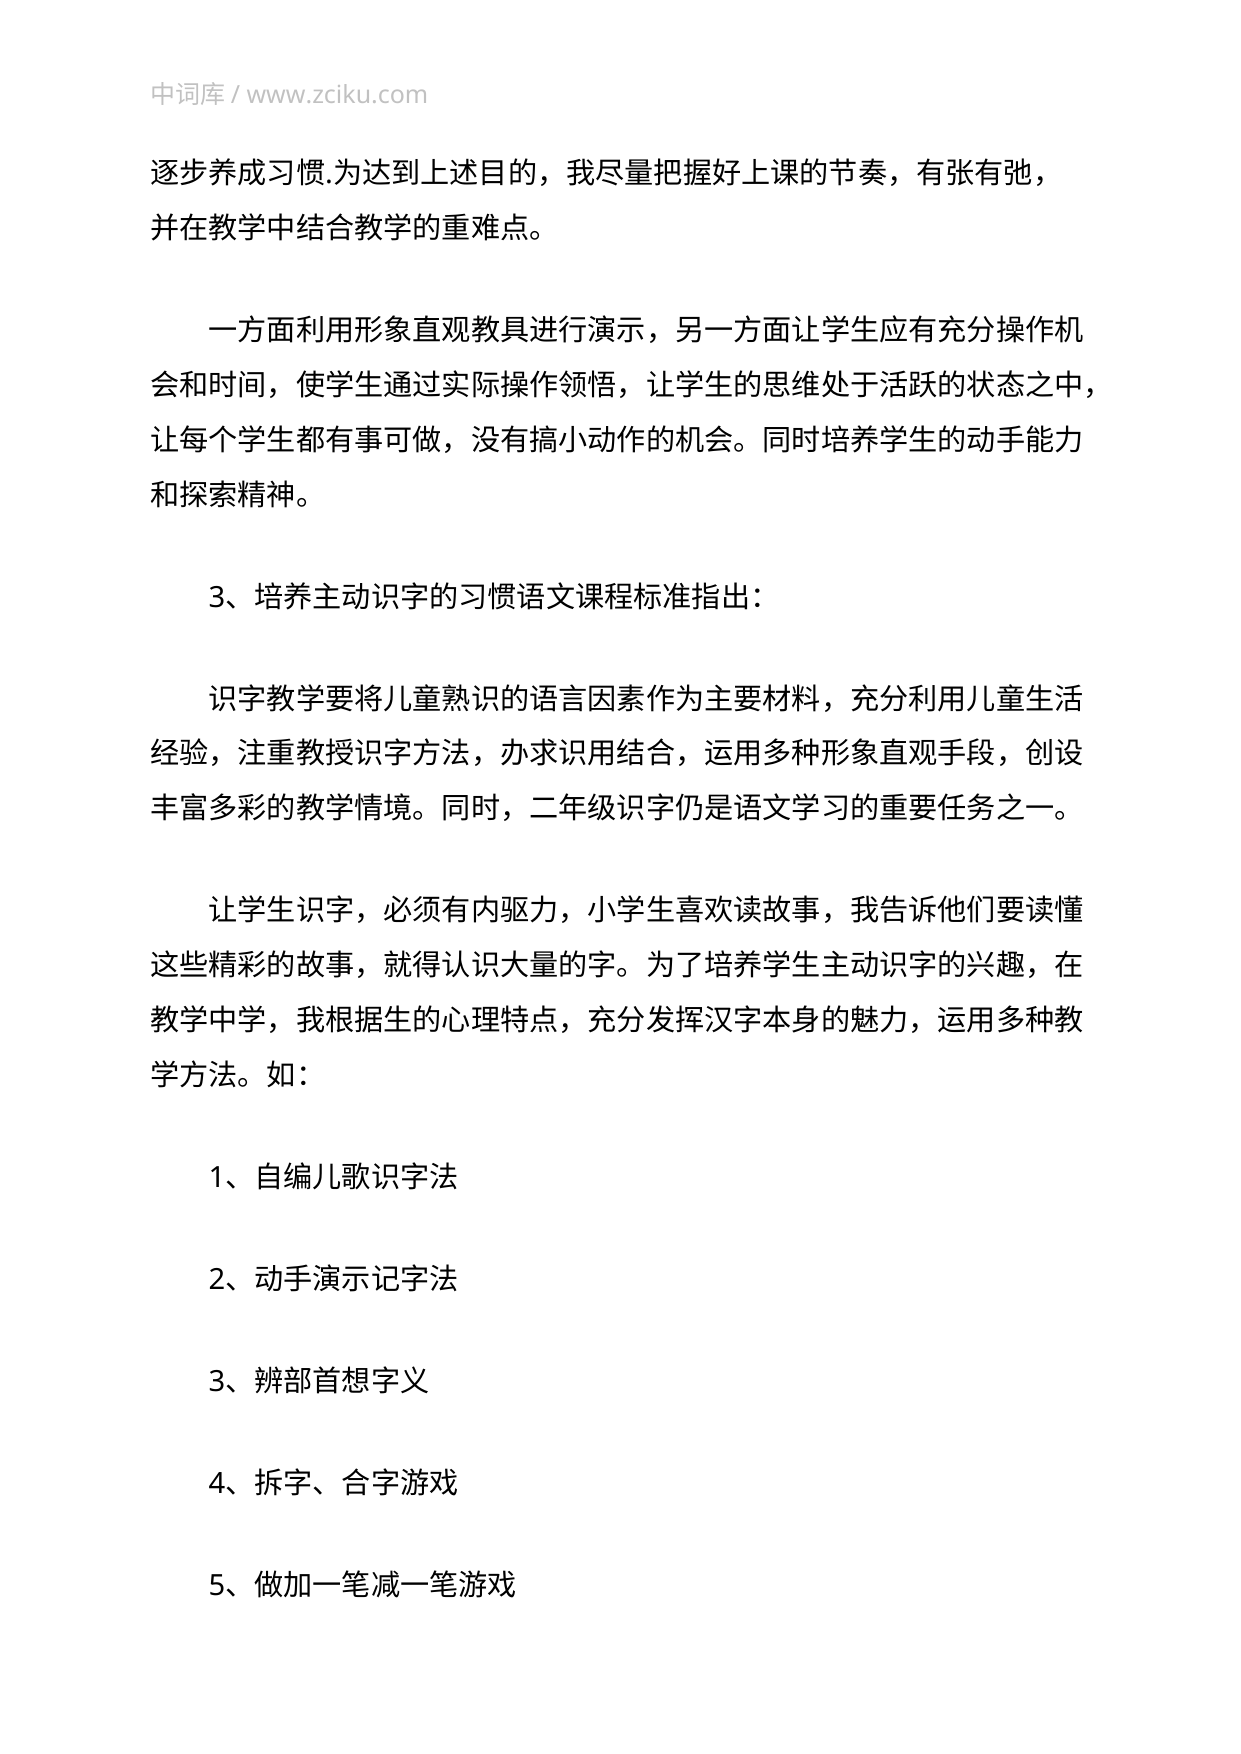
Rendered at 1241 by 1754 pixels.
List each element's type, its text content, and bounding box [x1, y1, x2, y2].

text 识字教学要将儿童熟识的语言因素作为主要材料，充分利用儿童生活经验，注重教授识字方法，办求识用结合，运用多种形象直观手段，创设丰富多彩的教学情境。同时，二年级识字仍是语文学习的重要任务之一。 [150, 675, 1090, 827]
text 1、自编儿歌识字法 [150, 1153, 1090, 1196]
text 2、动手演示记字法 [150, 1255, 1090, 1298]
text 3、辨部首想字义 [150, 1357, 1090, 1399]
text 一方面利用形象直观教具进行演示，另一方面让学生应有充分操作机会和时间，使学生通过实际操作领悟，让学生的思维处于活跃的状态之中，让每个学生都有事可做，没有搞小动作的机会。同时培养学生的动手能力和探索精神。 [150, 307, 1090, 514]
text 让学生识字，必须有内驱力，小学生喜欢读故事，我告诉他们要读懂这些精彩的故事，就得认识大量的字。为了培养学生主动识字的兴趣，在教学中学，我根据生的心理特点，充分发挥汉字本身的魅力，运用多种教学方法。如： [150, 887, 1090, 1094]
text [150, 150, 1090, 247]
text 4、拆字、合字游戏 [150, 1459, 1090, 1502]
text 3、培养主动识字的习惯语文课程标准指出： [150, 573, 1090, 616]
text 5、做加一笔减一笔游戏 [150, 1561, 1090, 1603]
